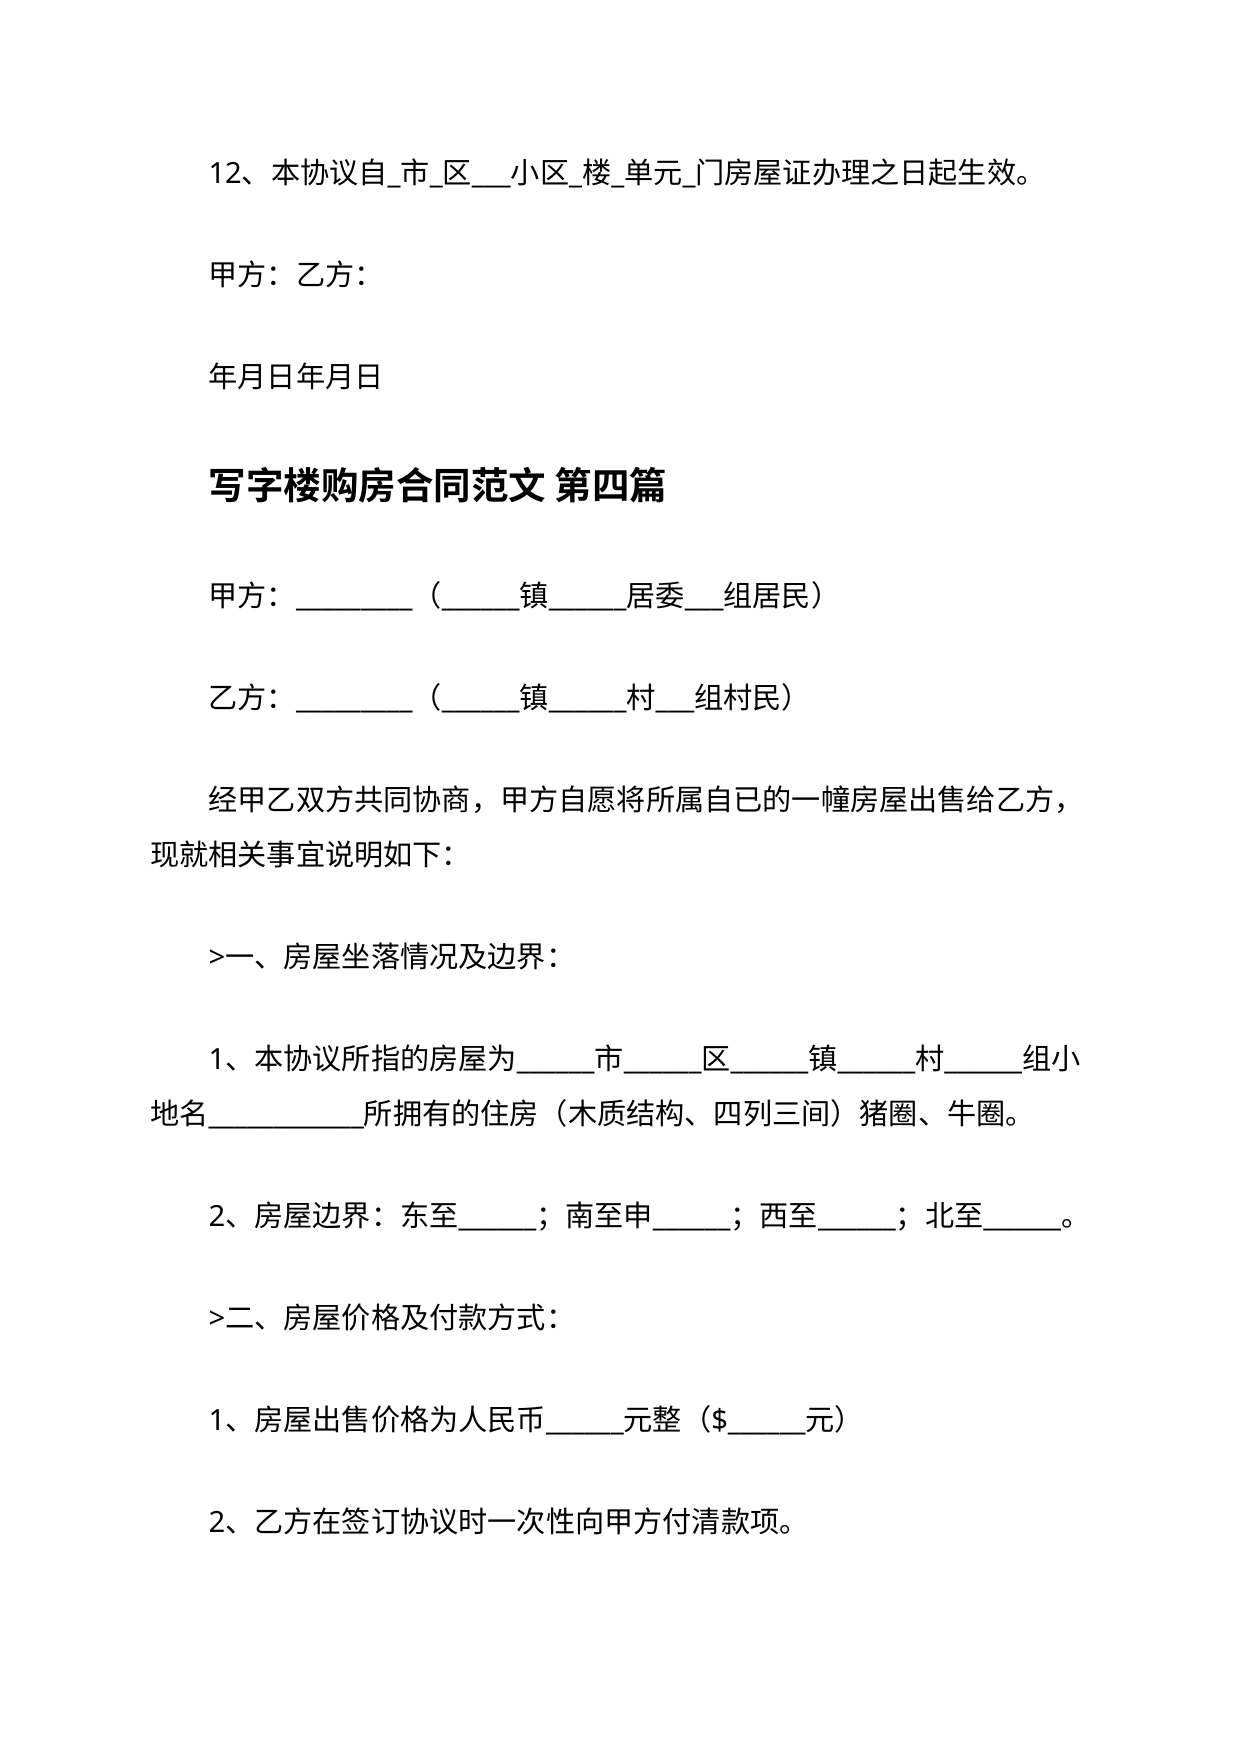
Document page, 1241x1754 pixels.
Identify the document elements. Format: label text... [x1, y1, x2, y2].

text >一、房屋坐落情况及边界： [150, 933, 1090, 976]
text >二、房屋价格及付款方式： [150, 1294, 1090, 1337]
text 2、乙方在签订协议时一次性向甲方付清款项。 [150, 1498, 1090, 1541]
text 乙方：_________（______镇______村___组村民） [150, 675, 1090, 717]
text 写字楼购房合同范文 第四篇 [150, 456, 1090, 510]
text 年月日年月日 [150, 354, 1090, 396]
text 经甲乙双方共同协商，甲方自愿将所属自已的一幢房屋出售给乙方，现就相关事宜说明如下： [150, 777, 1090, 874]
text 1、本协议所指的房屋为______市______区______镇______村______组小地名____________所拥有的住房（木质结构、四列三间）猪圈、牛圈。 [150, 1036, 1090, 1133]
text 12、本协议自_市_区___小区_楼_单元_门房屋证办理之日起生效。 [150, 150, 1090, 192]
text 2、房屋边界：东至______；南至申______；西至______；北至______。 [150, 1192, 1090, 1235]
text 甲方：乙方： [150, 252, 1090, 294]
text 1、房屋出售价格为人民币______元整（$______元） [150, 1396, 1090, 1439]
text 甲方：_________（______镇______居委___组居民） [150, 573, 1090, 615]
